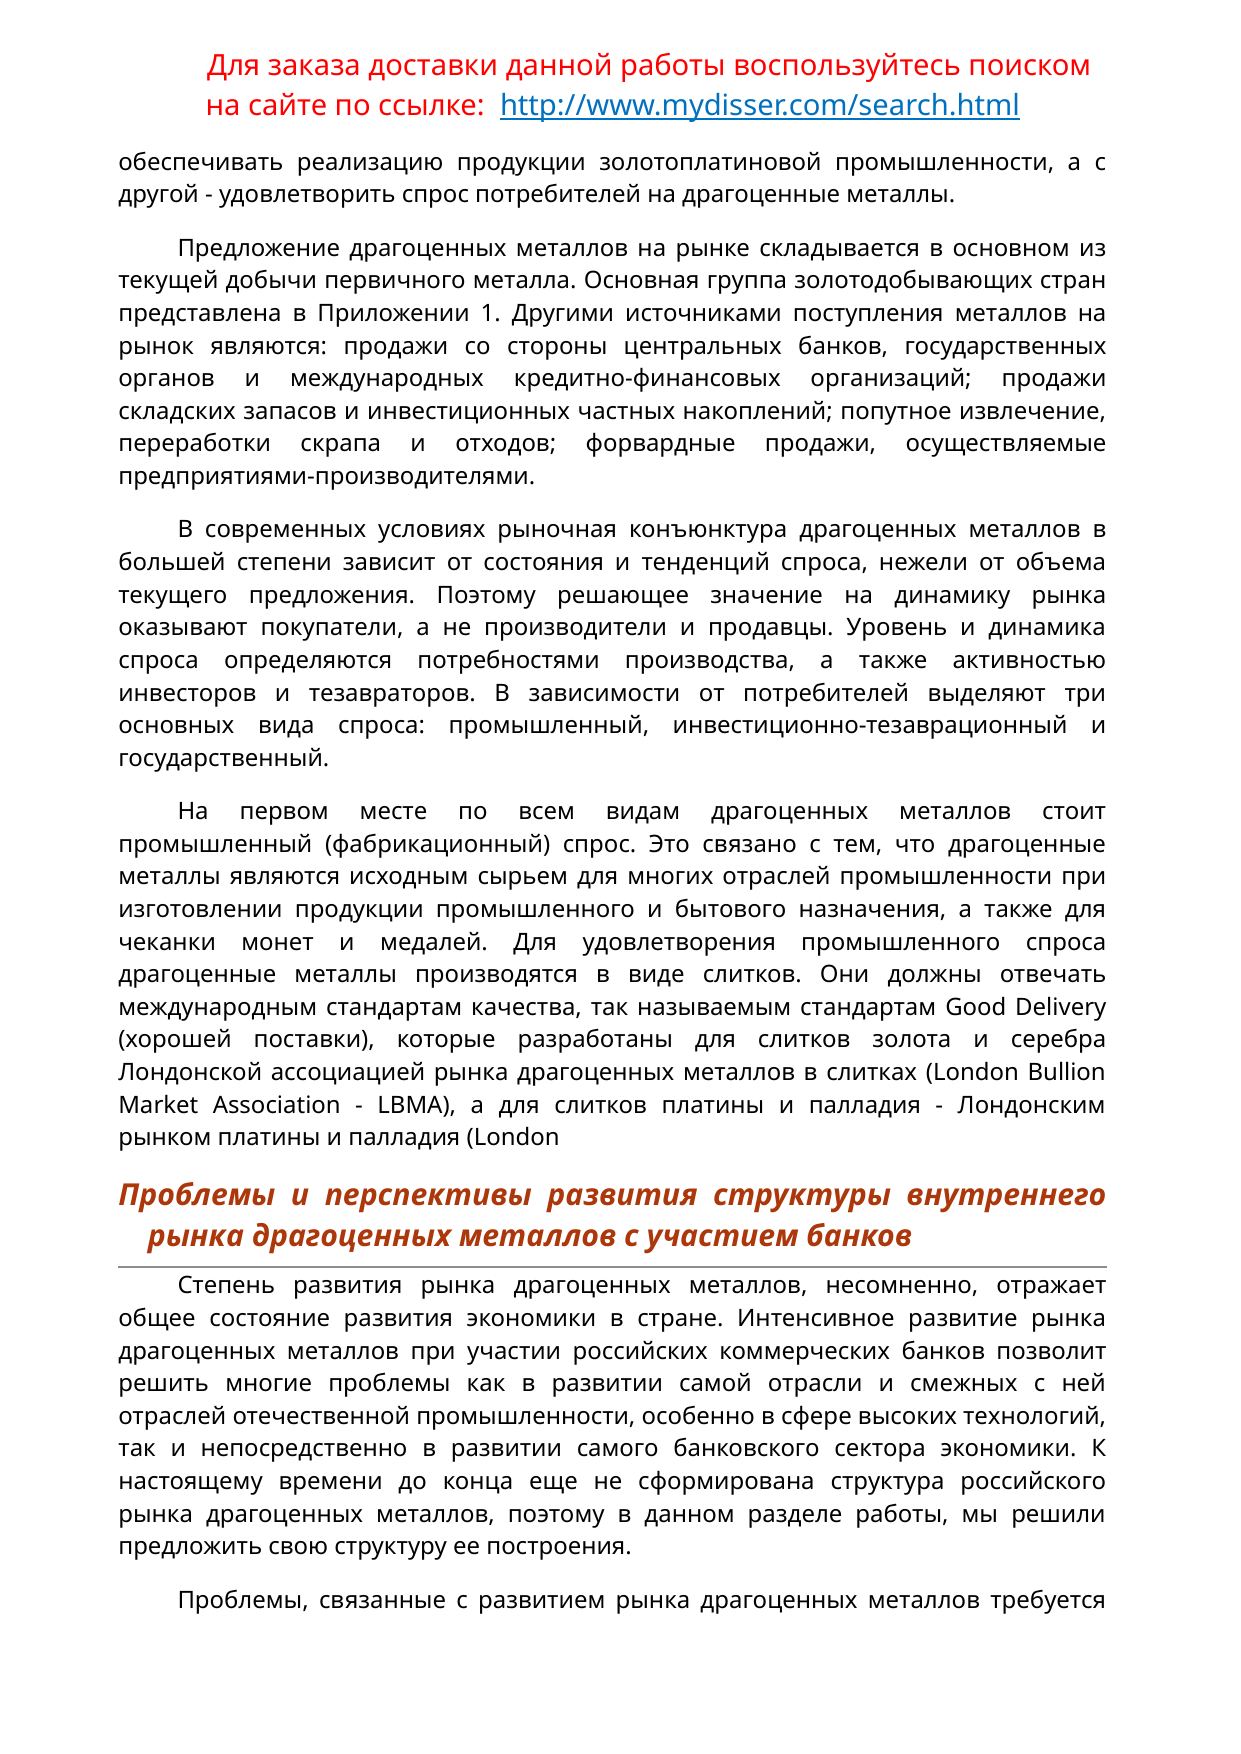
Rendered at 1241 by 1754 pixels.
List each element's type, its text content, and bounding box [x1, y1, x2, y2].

subtitle Проблемы и перспективы развития структуры внутреннего рынка драгоценных металлов с участием банков [118, 1173, 1107, 1266]
